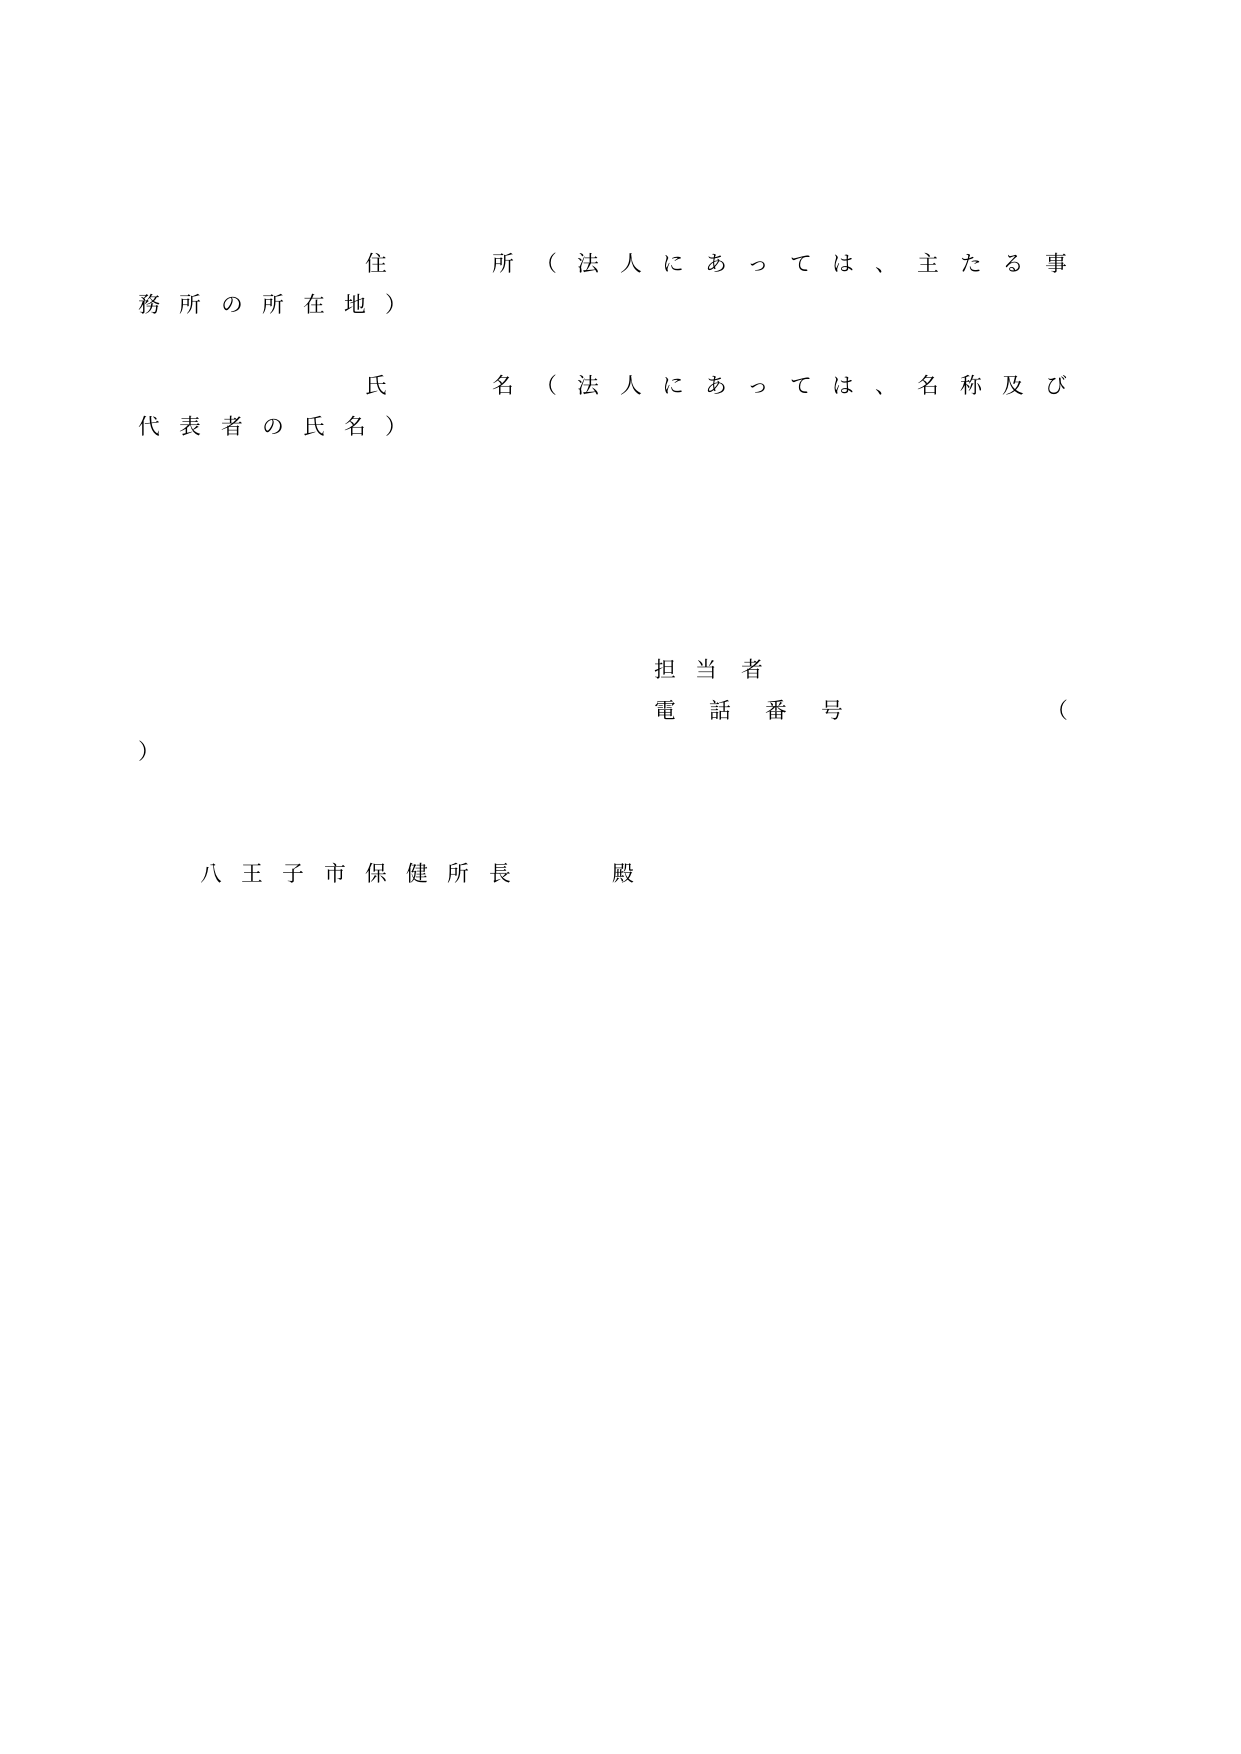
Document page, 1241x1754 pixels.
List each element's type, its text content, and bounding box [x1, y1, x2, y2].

text 担当者 [138, 648, 1087, 689]
text 住 所（法人にあっては、主たる事務所の所在地） [138, 242, 1087, 323]
text 電話番号 （ ） [138, 689, 1087, 770]
text 八王子市保健所長 殿 [138, 851, 1087, 892]
text 氏 名（法人にあっては、名称及び代表者の氏名） [138, 364, 1087, 445]
